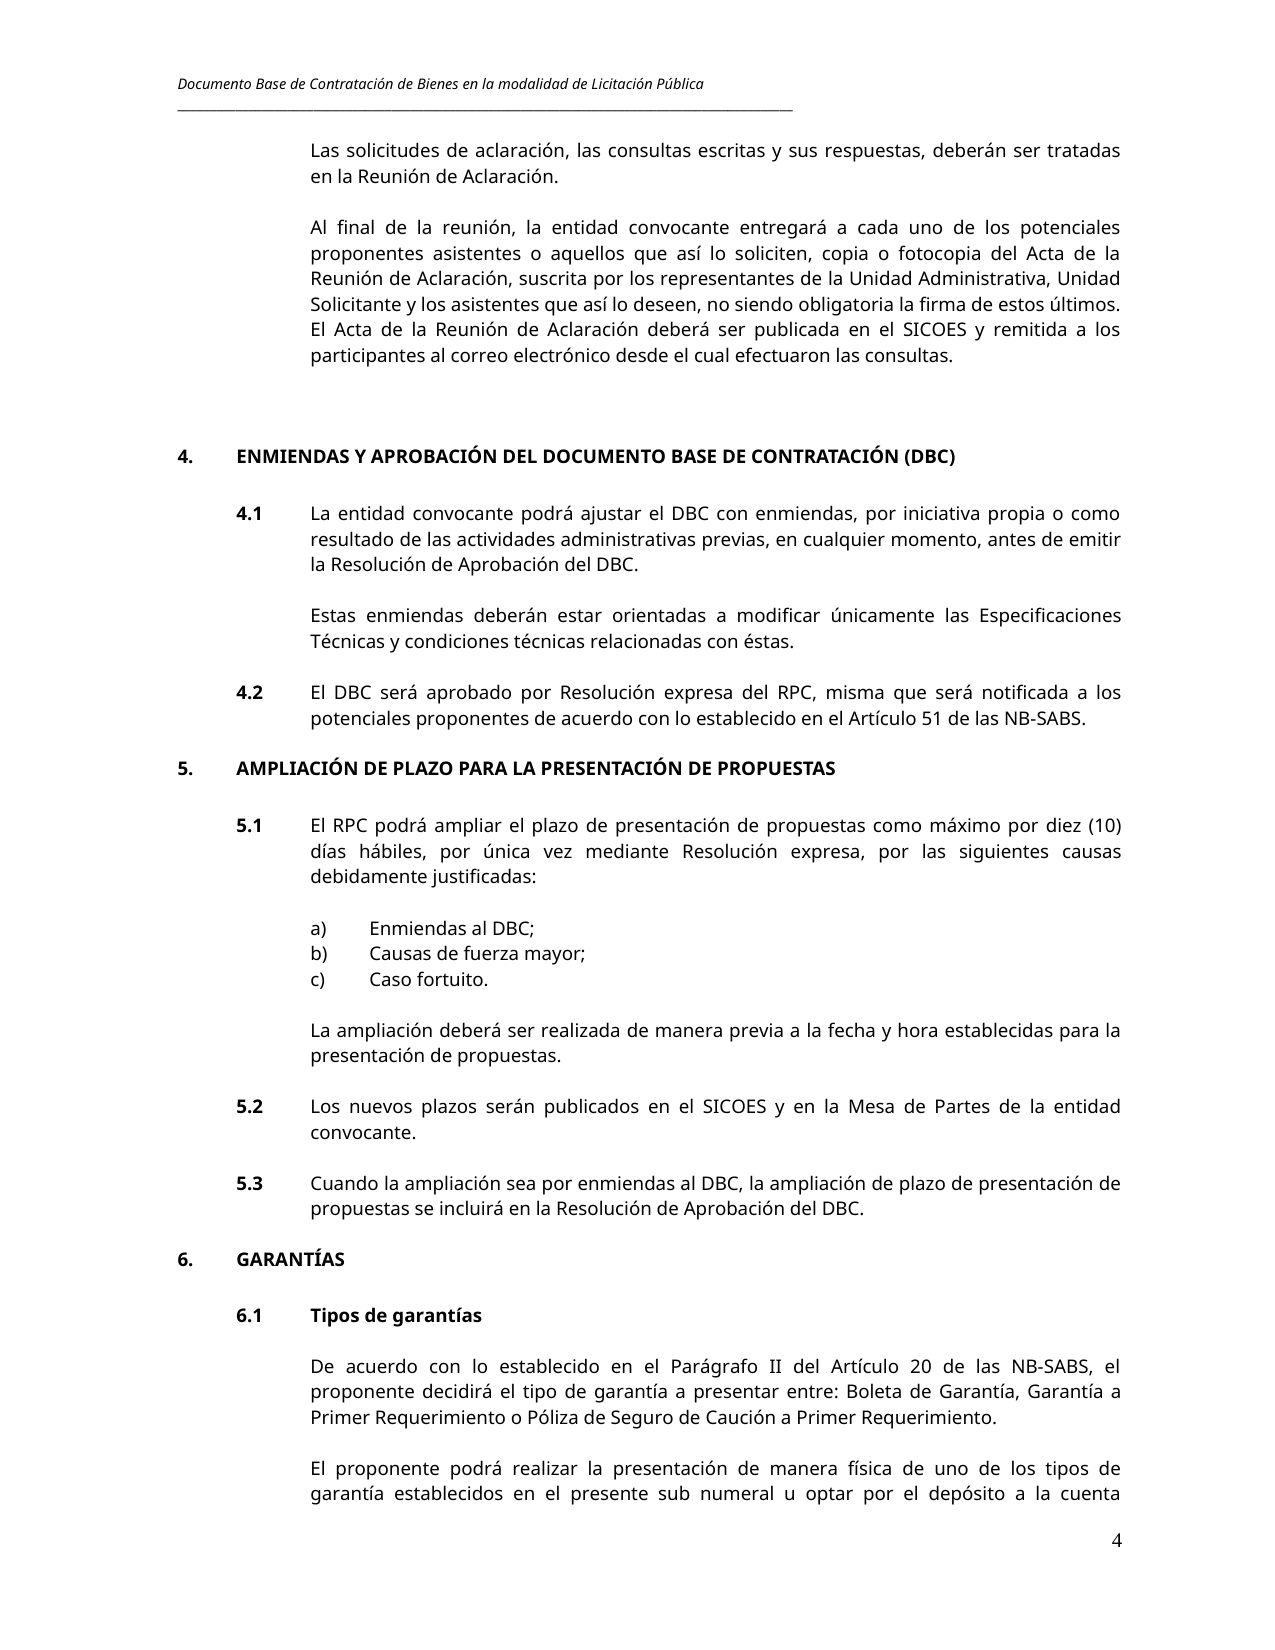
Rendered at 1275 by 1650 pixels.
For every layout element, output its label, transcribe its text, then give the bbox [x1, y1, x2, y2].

text La ampliación deberá ser realizada de manera previa a la fecha y hora establecidas para la presentación de propuestas. [177, 1017, 1122, 1068]
list Cuando la ampliación sea por enmiendas al DBC, la ampliación de plazo de presentación de propuestas se incluirá en la Resolución de Aprobación del DBC. [236, 1170, 1122, 1221]
list Enmiendas al DBC; [310, 915, 1122, 940]
list Caso fortuito. [310, 966, 1122, 991]
text De acuerdo con lo establecido en el Parágrafo II del Artículo 20 de las NB-SABS, el proponente decidirá el tipo de garantía a presentar entre: Boleta de Garantía, Garantía a Primer Requerimiento o Póliza de Seguro de Caución a Primer Requerimiento. [310, 1353, 1122, 1429]
list El RPC podrá ampliar el plazo de presentación de propuestas como máximo por diez (10) días hábiles, por única vez mediante Resolución expresa, por las siguientes causas debidamente justificadas: [236, 813, 1122, 889]
list Los nuevos plazos serán publicados en el SICOES y en la Mesa de Partes de la entidad convocante. [236, 1093, 1122, 1144]
list ENMIENDAS Y APROBACIÓN DEL DOCUMENTO BASE DE CONTRATACIÓN (DBC) [177, 443, 1122, 469]
text Al final de la reunión, la entidad convocante entregará a cada uno de los potenciales proponentes asistentes o aquellos que así lo soliciten, copia o fotocopia del Acta de la Reunión de Aclaración, suscrita por los representantes de la Unidad Administrativa, Unidad Solicitante y los asistentes que así lo deseen, no siendo obligatoria la firma de estos últimos. El Acta de la Reunión de Aclaración deberá ser publicada en el SICOES y remitida a los participantes al correo electrónico desde el cual efectuaron las consultas. [310, 214, 1122, 367]
text Estas enmiendas deberán estar orientadas a modificar únicamente las Especificaciones Técnicas y condiciones técnicas relacionadas con éstas. [310, 603, 1122, 654]
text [310, 1455, 1122, 1506]
list GARANTÍAS [177, 1246, 1122, 1272]
list La entidad convocante podrá ajustar el DBC con enmiendas, por iniciativa propia o como resultado de las actividades administrativas previas, en cualquier momento, antes de emitir la Resolución de Aprobación del DBC. [236, 501, 1122, 577]
list Tipos de garantías [236, 1302, 1122, 1327]
text Las solicitudes de aclaración, las consultas escritas y sus respuestas, deberán ser tratadas en la Reunión de Aclaración. [310, 138, 1122, 189]
list El DBC será aprobado por Resolución expresa del RPC, misma que será notificada a los potenciales proponentes de acuerdo con lo establecido en el Artículo 51 de las NB-SABS. [236, 679, 1122, 730]
list Causas de fuerza mayor; [310, 940, 1122, 966]
list AMPLIACIÓN DE PLAZO PARA LA PRESENTACIÓN DE PROPUESTAS [177, 755, 1122, 781]
